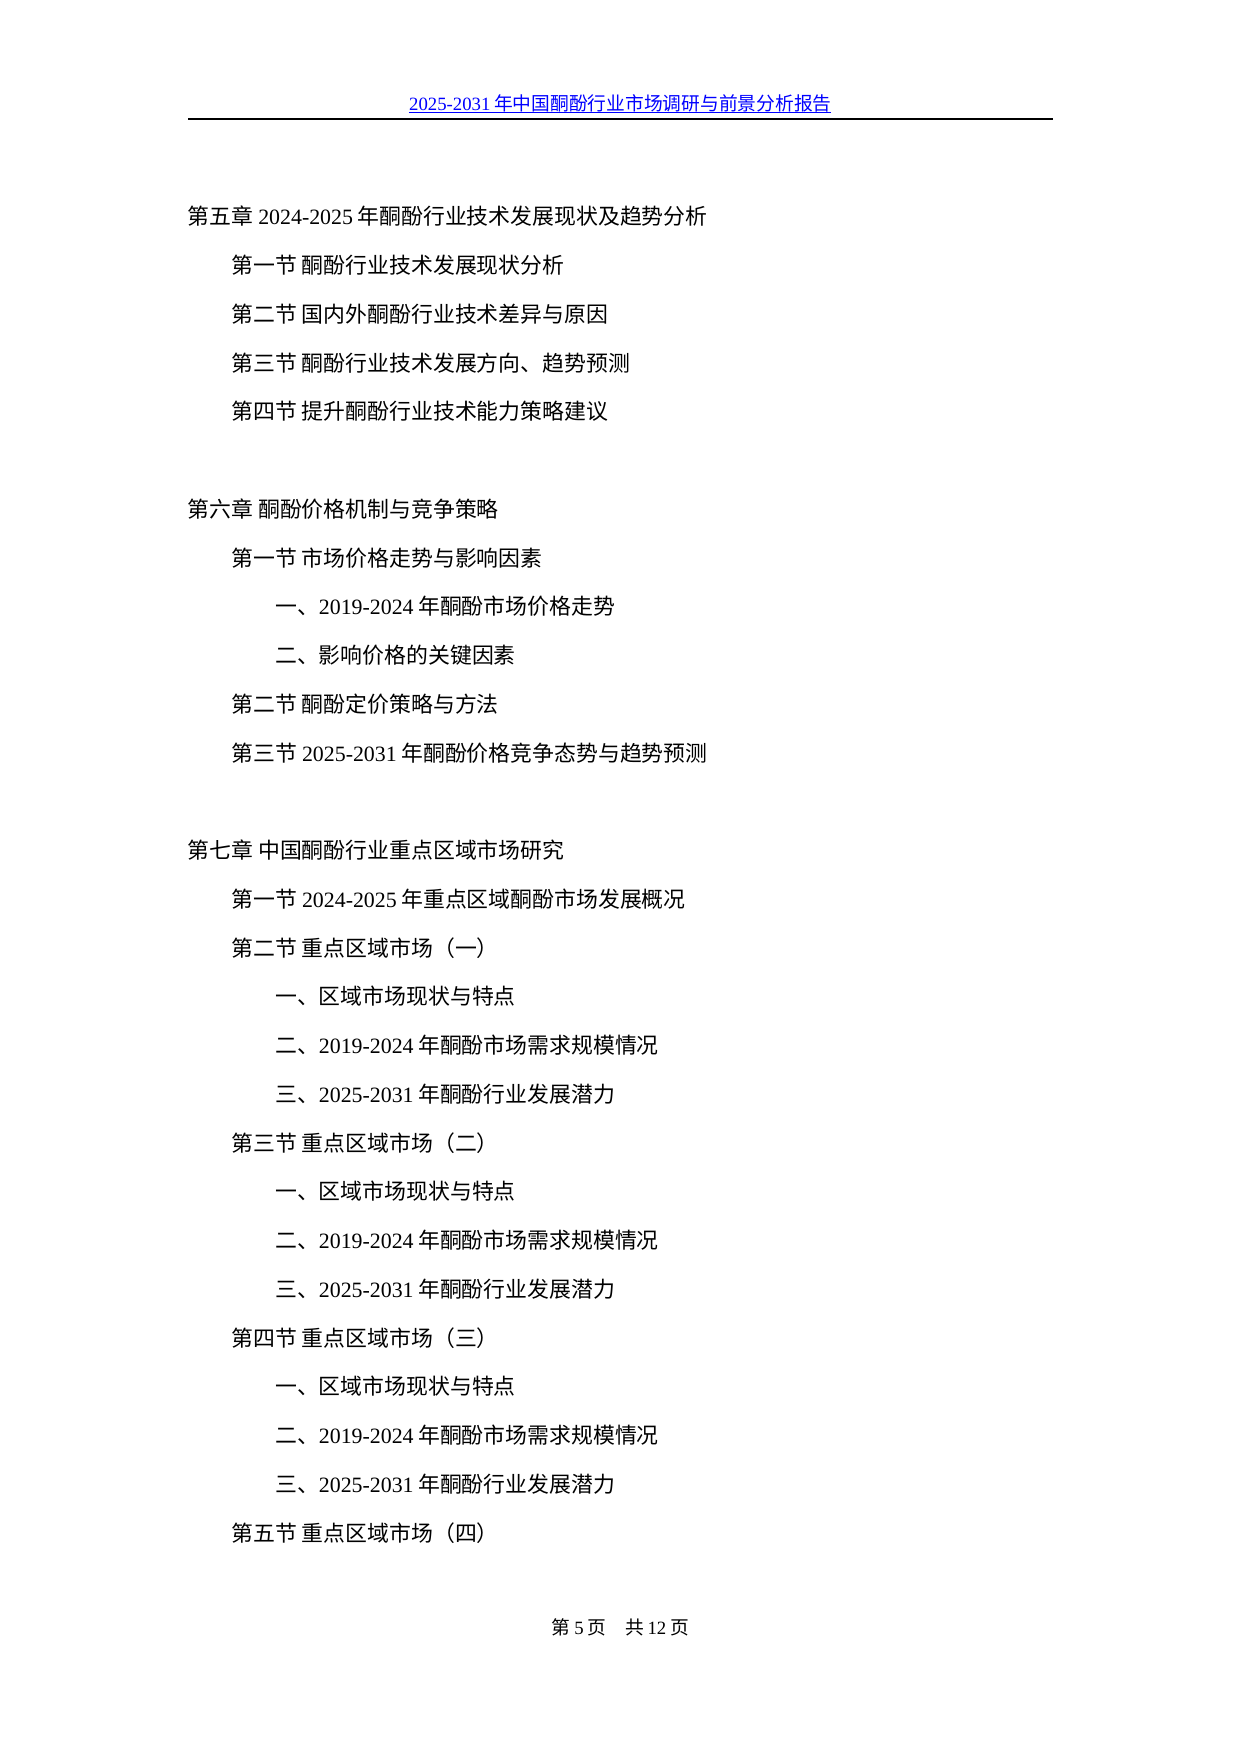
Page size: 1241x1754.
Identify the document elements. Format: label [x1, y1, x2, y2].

text [187, 150, 1053, 1548]
